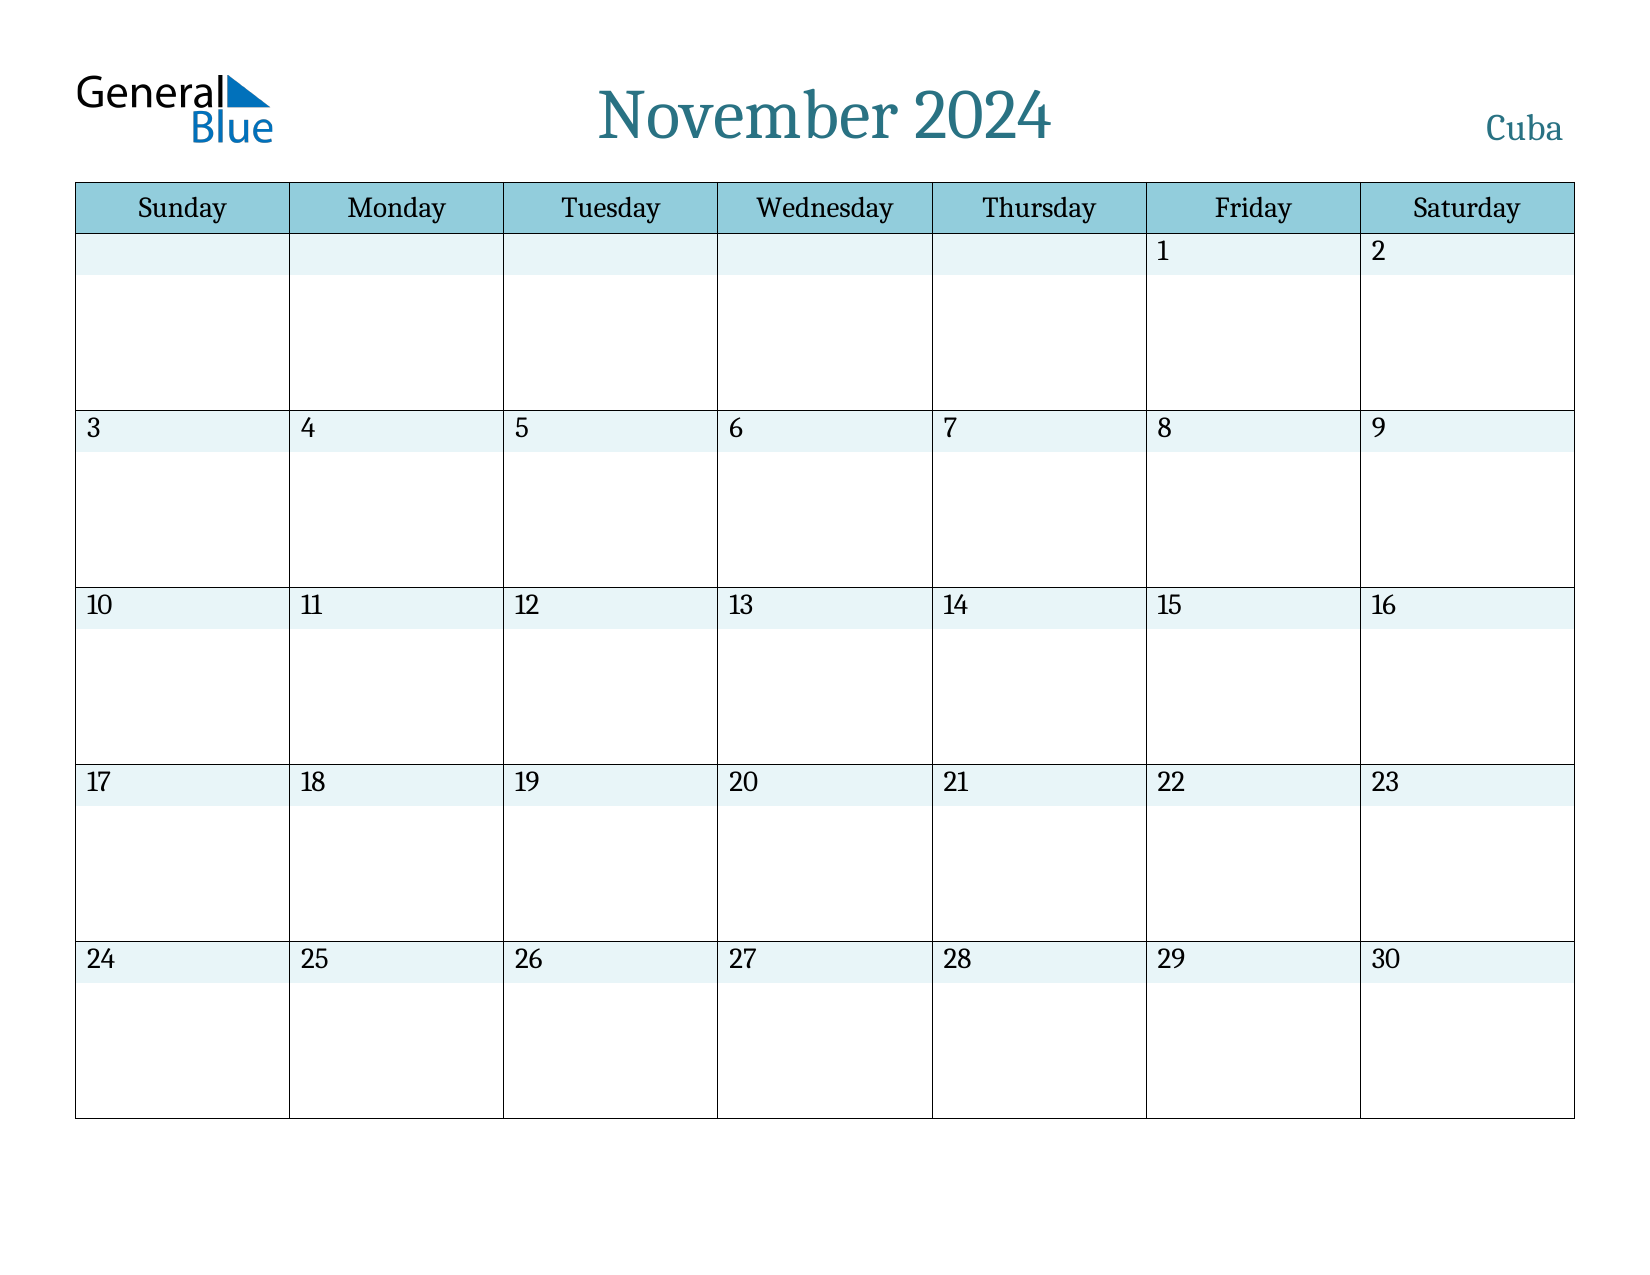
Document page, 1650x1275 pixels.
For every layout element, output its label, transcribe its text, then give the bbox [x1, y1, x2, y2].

table_cell 30 [1361, 942, 1574, 983]
table_header Cuba [1146, 75, 1574, 182]
table_cell [76, 452, 289, 587]
table_cell [76, 629, 289, 764]
table_cell [933, 629, 1146, 764]
table_cell 25 [290, 942, 503, 983]
table_cell Friday [1147, 183, 1360, 233]
table_cell 6 [718, 411, 932, 452]
table_cell [1361, 629, 1574, 764]
picture [77, 75, 273, 143]
table_cell [504, 806, 717, 941]
table_cell [504, 452, 717, 587]
table_cell [718, 234, 932, 275]
table_cell 28 [933, 942, 1146, 983]
table_cell 3 [76, 411, 289, 452]
table_cell 2 [1361, 234, 1574, 275]
table_cell 21 [933, 765, 1146, 806]
table_cell [504, 275, 717, 410]
table_cell [933, 275, 1146, 410]
table_cell 11 [290, 588, 503, 629]
table_cell [933, 806, 1146, 941]
table_cell [290, 275, 503, 410]
table_cell [933, 983, 1146, 1118]
table_cell [290, 983, 503, 1118]
table_cell [1147, 275, 1360, 410]
table_cell 8 [1147, 411, 1360, 452]
table_cell 16 [1361, 588, 1574, 629]
table_cell 10 [76, 588, 289, 629]
table_cell [718, 983, 932, 1118]
table_cell 20 [718, 765, 932, 806]
table_cell 9 [1361, 411, 1574, 452]
table_cell 4 [290, 411, 503, 452]
table_cell Saturday [1361, 183, 1574, 233]
table_cell [1361, 452, 1574, 587]
table_cell [718, 452, 932, 587]
table_cell Thursday [933, 183, 1146, 233]
table_cell 7 [933, 411, 1146, 452]
table_cell 19 [504, 765, 717, 806]
table_cell [718, 806, 932, 941]
table_cell 17 [76, 765, 289, 806]
table_cell [504, 629, 717, 764]
table_header [76, 75, 503, 182]
table_cell [290, 234, 503, 275]
table_cell [290, 629, 503, 764]
table_cell [1147, 452, 1360, 587]
table_cell 15 [1147, 588, 1360, 629]
table_cell 18 [290, 765, 503, 806]
table_cell 22 [1147, 765, 1360, 806]
table_cell [718, 275, 932, 410]
table_cell [76, 275, 289, 410]
table_cell [76, 234, 289, 275]
table_cell 27 [718, 942, 932, 983]
table_cell 23 [1361, 765, 1574, 806]
table_cell Sunday [76, 183, 289, 233]
table_cell 14 [933, 588, 1146, 629]
table_cell [76, 806, 289, 941]
table_cell 13 [718, 588, 932, 629]
table_cell [1147, 806, 1360, 941]
table_cell [504, 234, 717, 275]
table_cell 29 [1147, 942, 1360, 983]
table_cell 1 [1147, 234, 1360, 275]
table_cell [1361, 806, 1574, 941]
table_cell 26 [504, 942, 717, 983]
table_cell [1147, 983, 1360, 1118]
table_cell [1361, 275, 1574, 410]
table_cell 24 [76, 942, 289, 983]
table_cell 12 [504, 588, 717, 629]
table_cell [76, 983, 289, 1118]
table_cell [504, 983, 717, 1118]
table_cell [1147, 629, 1360, 764]
table_cell [933, 234, 1146, 275]
table_cell Monday [290, 183, 503, 233]
table_cell [290, 806, 503, 941]
table_cell 5 [504, 411, 717, 452]
table_header November 2024 [504, 75, 1146, 182]
table_cell [933, 452, 1146, 587]
table_cell [718, 629, 932, 764]
table_cell Tuesday [504, 183, 717, 233]
table_cell [1361, 983, 1574, 1118]
table_cell Wednesday [718, 183, 932, 233]
table_cell [290, 452, 503, 587]
